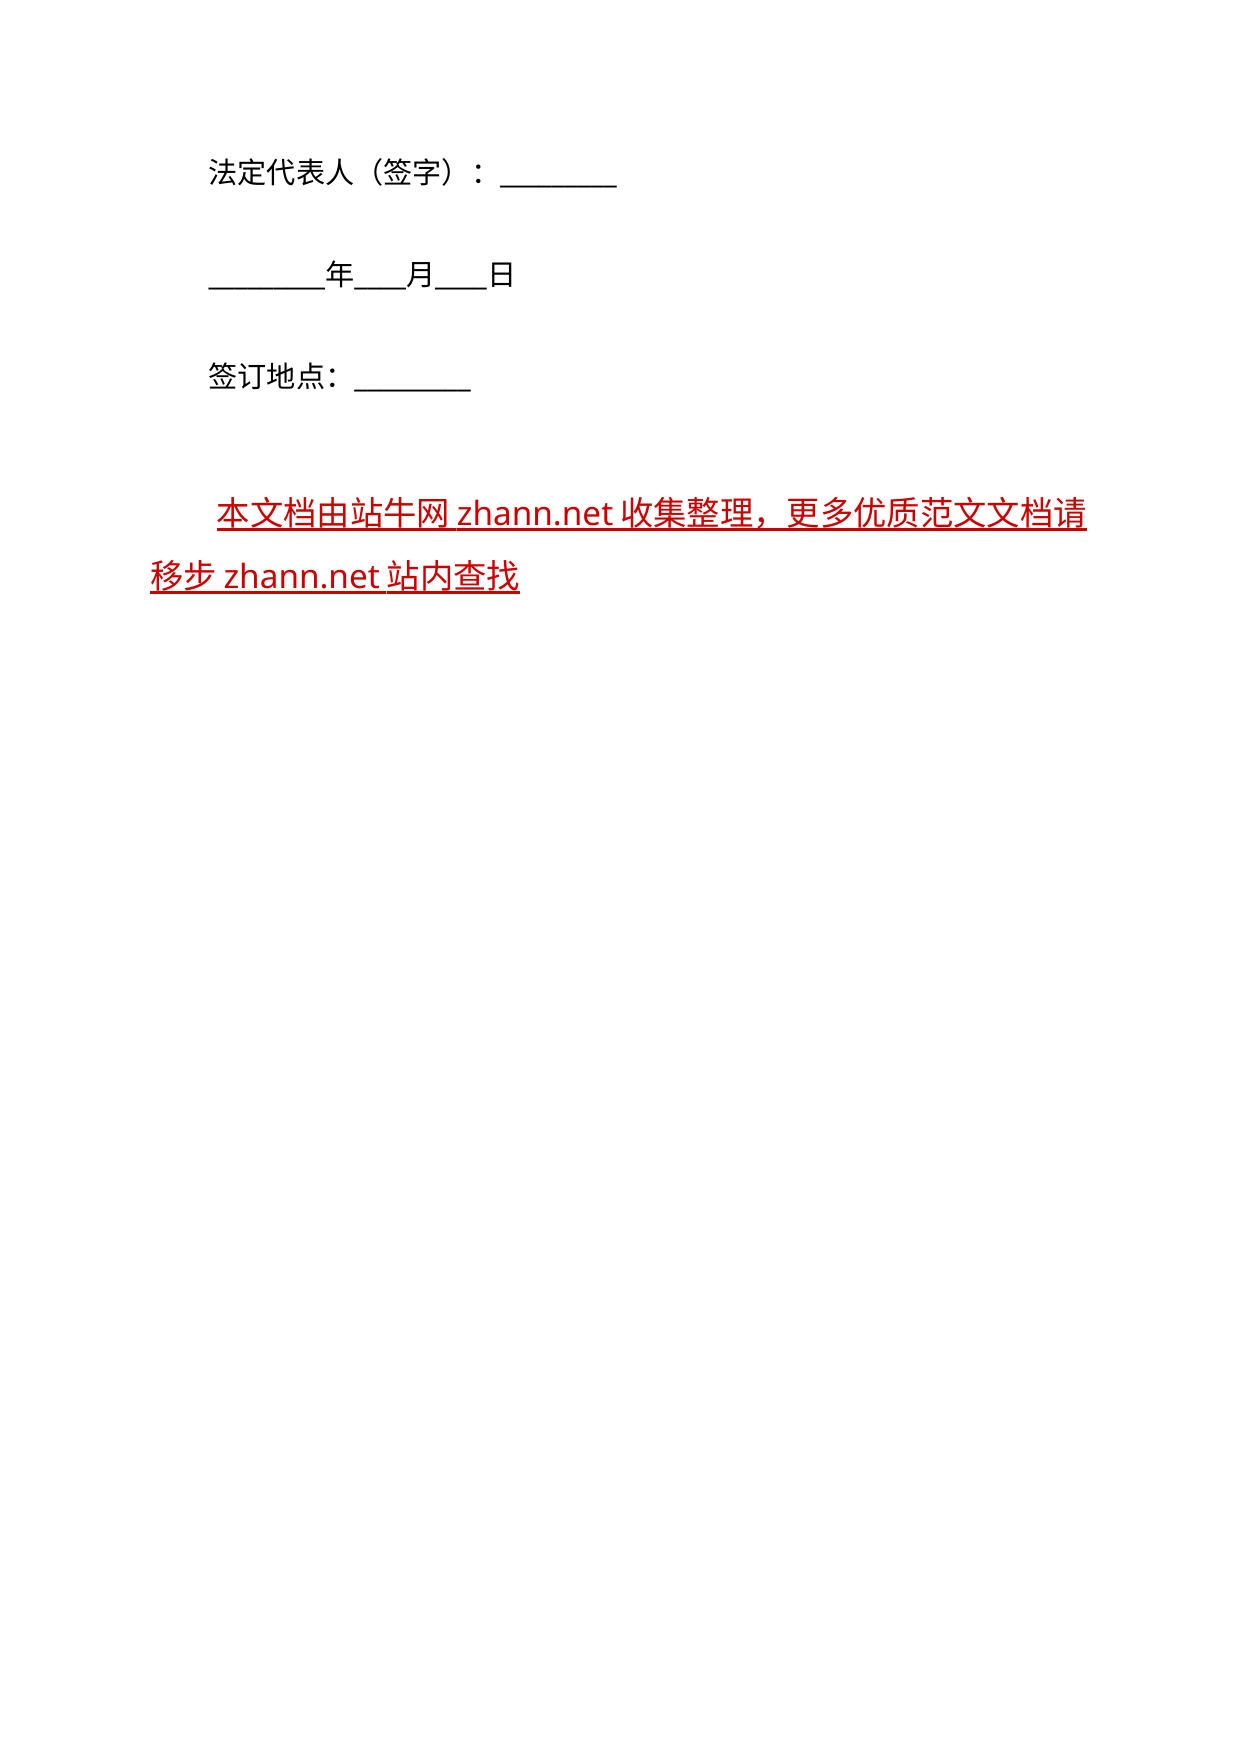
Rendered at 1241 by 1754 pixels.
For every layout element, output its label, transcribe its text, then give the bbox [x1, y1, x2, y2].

text 法定代表人（签字）：_________ [150, 150, 1090, 192]
text _________年____月____日 [150, 252, 1090, 294]
text 签订地点：_________ [150, 354, 1090, 396]
text 本文档由站牛网zhann.net收集整理，更多优质范文文档请移步zhann.net站内查找 [150, 487, 1090, 598]
